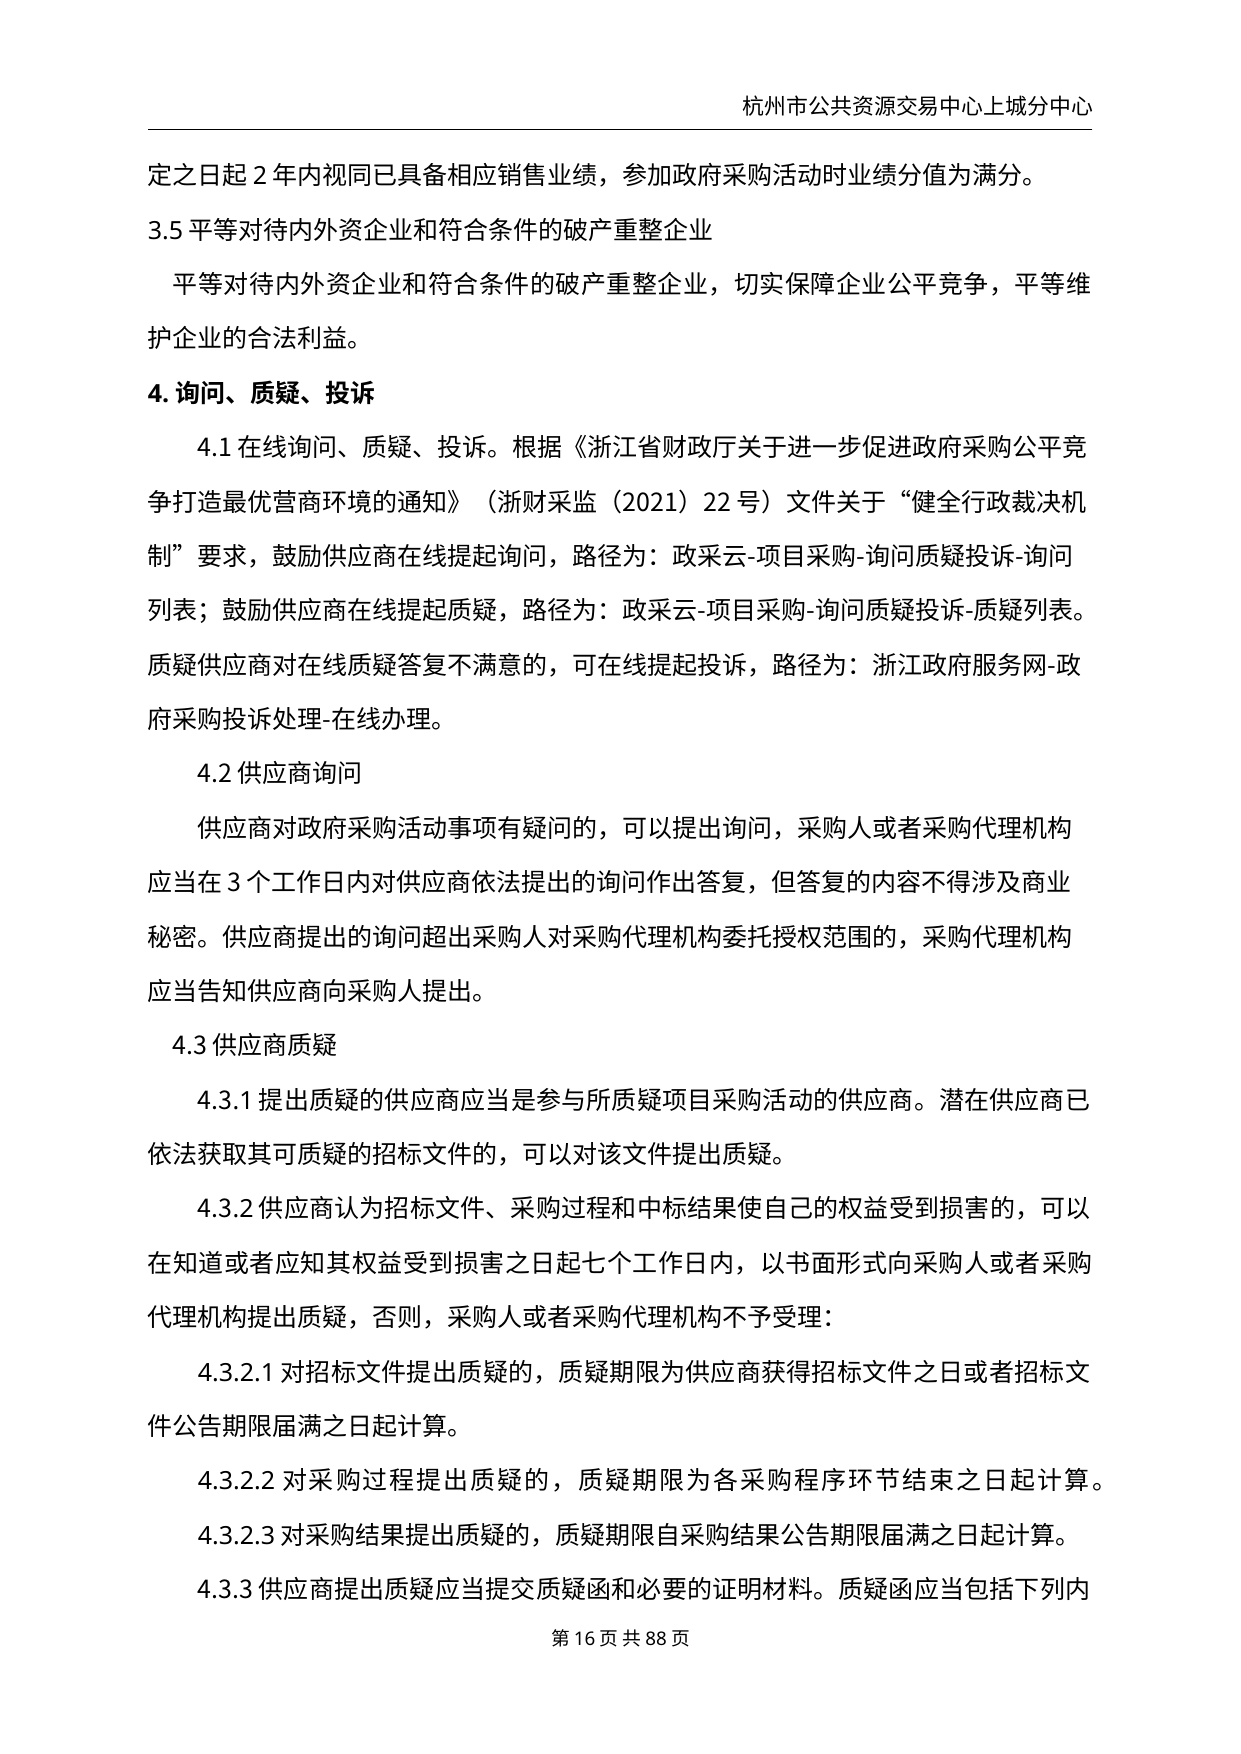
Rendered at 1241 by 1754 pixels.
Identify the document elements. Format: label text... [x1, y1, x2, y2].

text 4.3.2.2对采购过程提出质疑的，质疑期限为各采购程序环节结束之日起计算。4.3.2.3对采购结果提出质疑的，质疑期限自采购结果公告期限届满之日起计算。 [198, 1461, 1092, 1551]
text 4.1在线询问、质疑、投诉。根据《浙江省财政厅关于进一步促进政府采购公平竞争打造最优营商环境的通知》（浙财采监（2021）22号）文件关于“健全行政裁决机制”要求，鼓励供应商在线提起询问，路径为：政采云-项目采购-询问质疑投诉-询问列表；鼓励供应商在线提起质疑，路径为：政采云-项目采购-询问质疑投诉-质疑列表。质疑供应商对在线质疑答复不满意的，可在线提起投诉，路径为：浙江政府服务网-政府采购投诉处理-在线办理。 [148, 428, 1092, 736]
text 4.3.2供应商认为招标文件、采购过程和中标结果使自己的权益受到损害的，可以在知道或者应知其权益受到损害之日起七个工作日内，以书面形式向采购人或者采购代理机构提出质疑，否则，采购人或者采购代理机构不予受理： [148, 1189, 1092, 1334]
text 平等对待内外资企业和符合条件的破产重整企业，切实保障企业公平竞争，平等维护企业的合法利益。 4. 询问、质疑、投诉 [148, 264, 1092, 409]
text 供应商对政府采购活动事项有疑问的，可以提出询问，采购人或者采购代理机构应当在3个工作日内对供应商依法提出的询问作出答复，但答复的内容不得涉及商业秘密。供应商提出的询问超出采购人对采购代理机构委托授权范围的，采购代理机构应当告知供应商向采购人提出。 [148, 808, 1092, 1008]
text 4.3供应商质疑 [148, 1026, 1092, 1062]
text 4.3.1提出质疑的供应商应当是参与所质疑项目采购活动的供应商。潜在供应商已依法获取其可质疑的招标文件的，可以对该文件提出质疑。 [148, 1080, 1092, 1171]
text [148, 1569, 1092, 1606]
text 4.2供应商询问 [148, 754, 1092, 790]
text 3.5平等对待内外资企业和符合条件的破产重整企业 [148, 210, 1092, 246]
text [148, 156, 1092, 192]
text 4.3.2.1对招标文件提出质疑的，质疑期限为供应商获得招标文件之日或者招标文件公告期限届满之日起计算。 [148, 1352, 1092, 1443]
